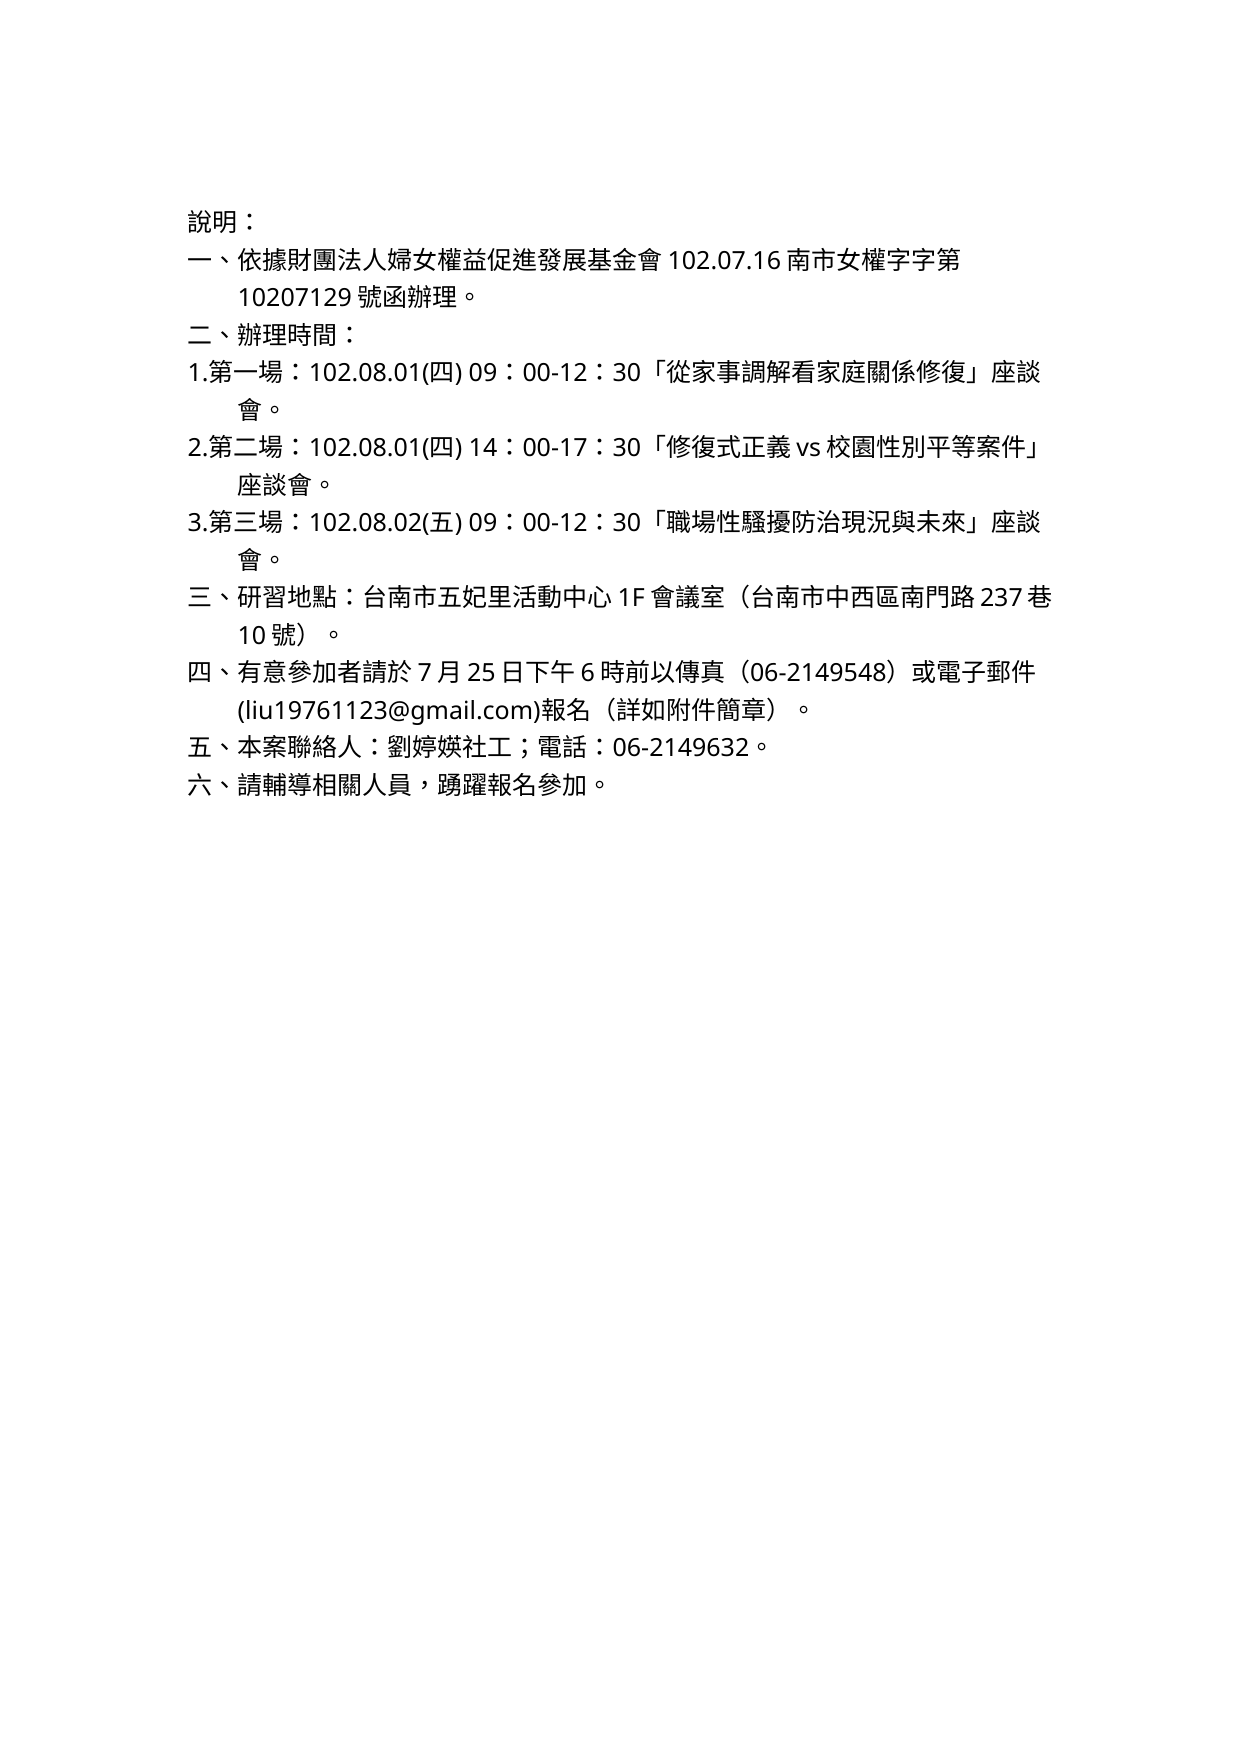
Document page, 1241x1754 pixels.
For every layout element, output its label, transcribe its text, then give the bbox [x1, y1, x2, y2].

text 1.第一場：102.08.01(四) 09：00-12：30「從家事調解看家庭關係修復」座談會。 [187, 352, 1053, 427]
text 六、請輔導相關人員，踴躍報名參加。 [187, 764, 1053, 802]
text 一、依據財團法人婦女權益促進發展基金會102.07.16南市女權字字第10207129號函辦理。 [187, 239, 1053, 314]
text 二、辦理時間： [187, 314, 1053, 352]
text 三、研習地點：台南市五妃里活動中心1F會議室（台南市中西區南門路237巷10號）。 [187, 577, 1053, 652]
text 3.第三場：102.08.02(五) 09：00-12：30「職場性騷擾防治現況與未來」座談會。 [187, 502, 1053, 577]
text 說明： [187, 202, 1053, 239]
text 五、本案聯絡人：劉婷媖社工；電話：06-2149632。 [187, 727, 1053, 764]
text 2.第二場：102.08.01(四) 14：00-17：30「修復式正義vs校園性別平等案件」座談會。 [187, 427, 1053, 502]
text 四、有意參加者請於7月25日下午6時前以傳真（06-2149548）或電子郵件(liu19761123@gmail.com)報名（詳如附件簡章）。 [187, 652, 1053, 727]
